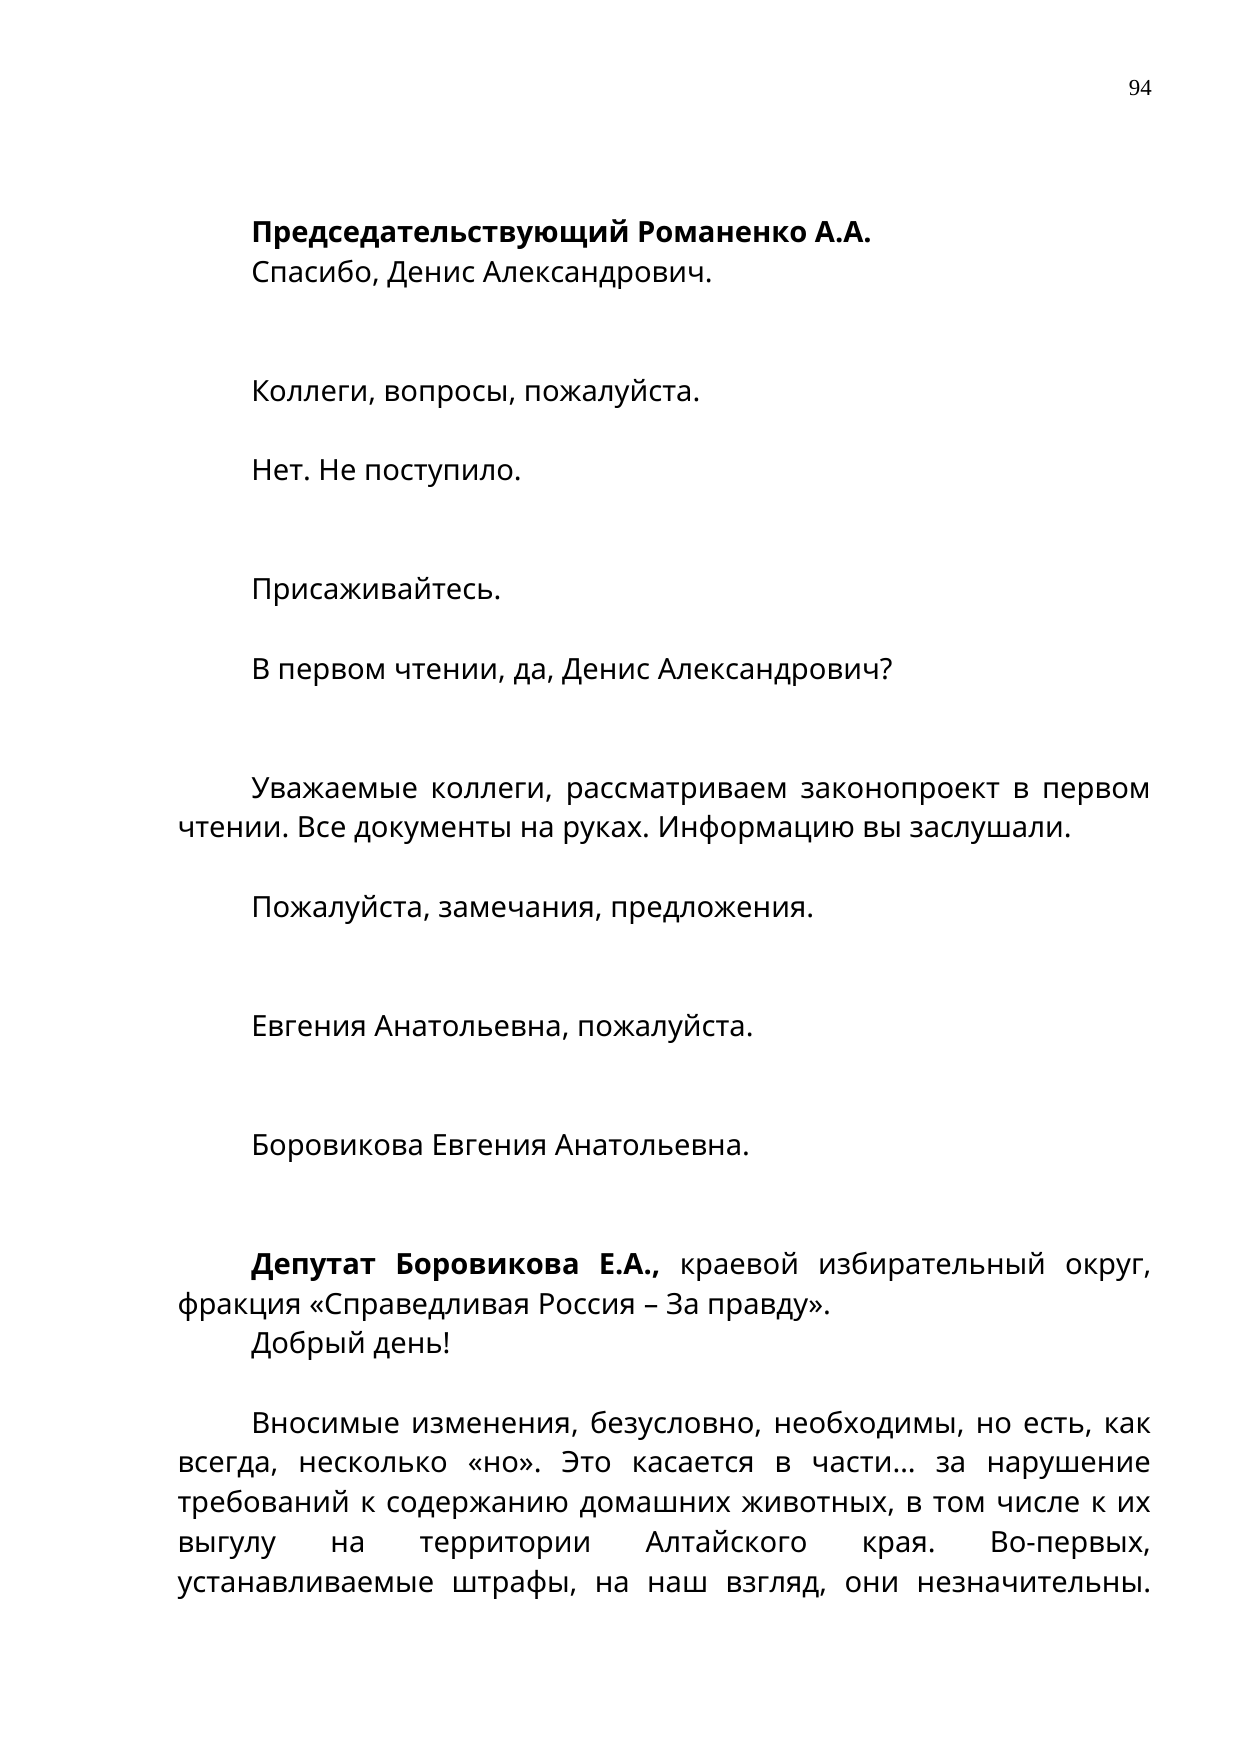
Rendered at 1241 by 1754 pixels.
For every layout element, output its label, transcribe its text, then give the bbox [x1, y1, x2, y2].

text Пожалуйста, замечания, предложения. [177, 886, 1152, 926]
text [177, 1402, 1152, 1601]
text Добрый день! [177, 1323, 1152, 1362]
text Боровикова Евгения Анатольевна. [177, 1124, 1152, 1164]
text Нет. Не поступило. [177, 449, 1152, 489]
text Коллеги, вопросы, пожалуйста. [177, 370, 1152, 410]
text Евгения Анатольевна, пожалуйста. [177, 1005, 1152, 1045]
text Депутат Боровикова Е.А., краевой избирательный округ, фракция «Справедливая Россия – За правду». [177, 1243, 1152, 1323]
text Председательствующий Романенко А.А. [177, 211, 1152, 251]
text Уважаемые коллеги, рассматриваем законопроект в первом чтении. Все документы на руках. Информацию вы заслушали. [177, 767, 1152, 846]
text Спасибо, Денис Александрович. [177, 251, 1152, 291]
text В первом чтении, да, Денис Александрович? [177, 648, 1152, 688]
text Присаживайтесь. [177, 569, 1152, 608]
